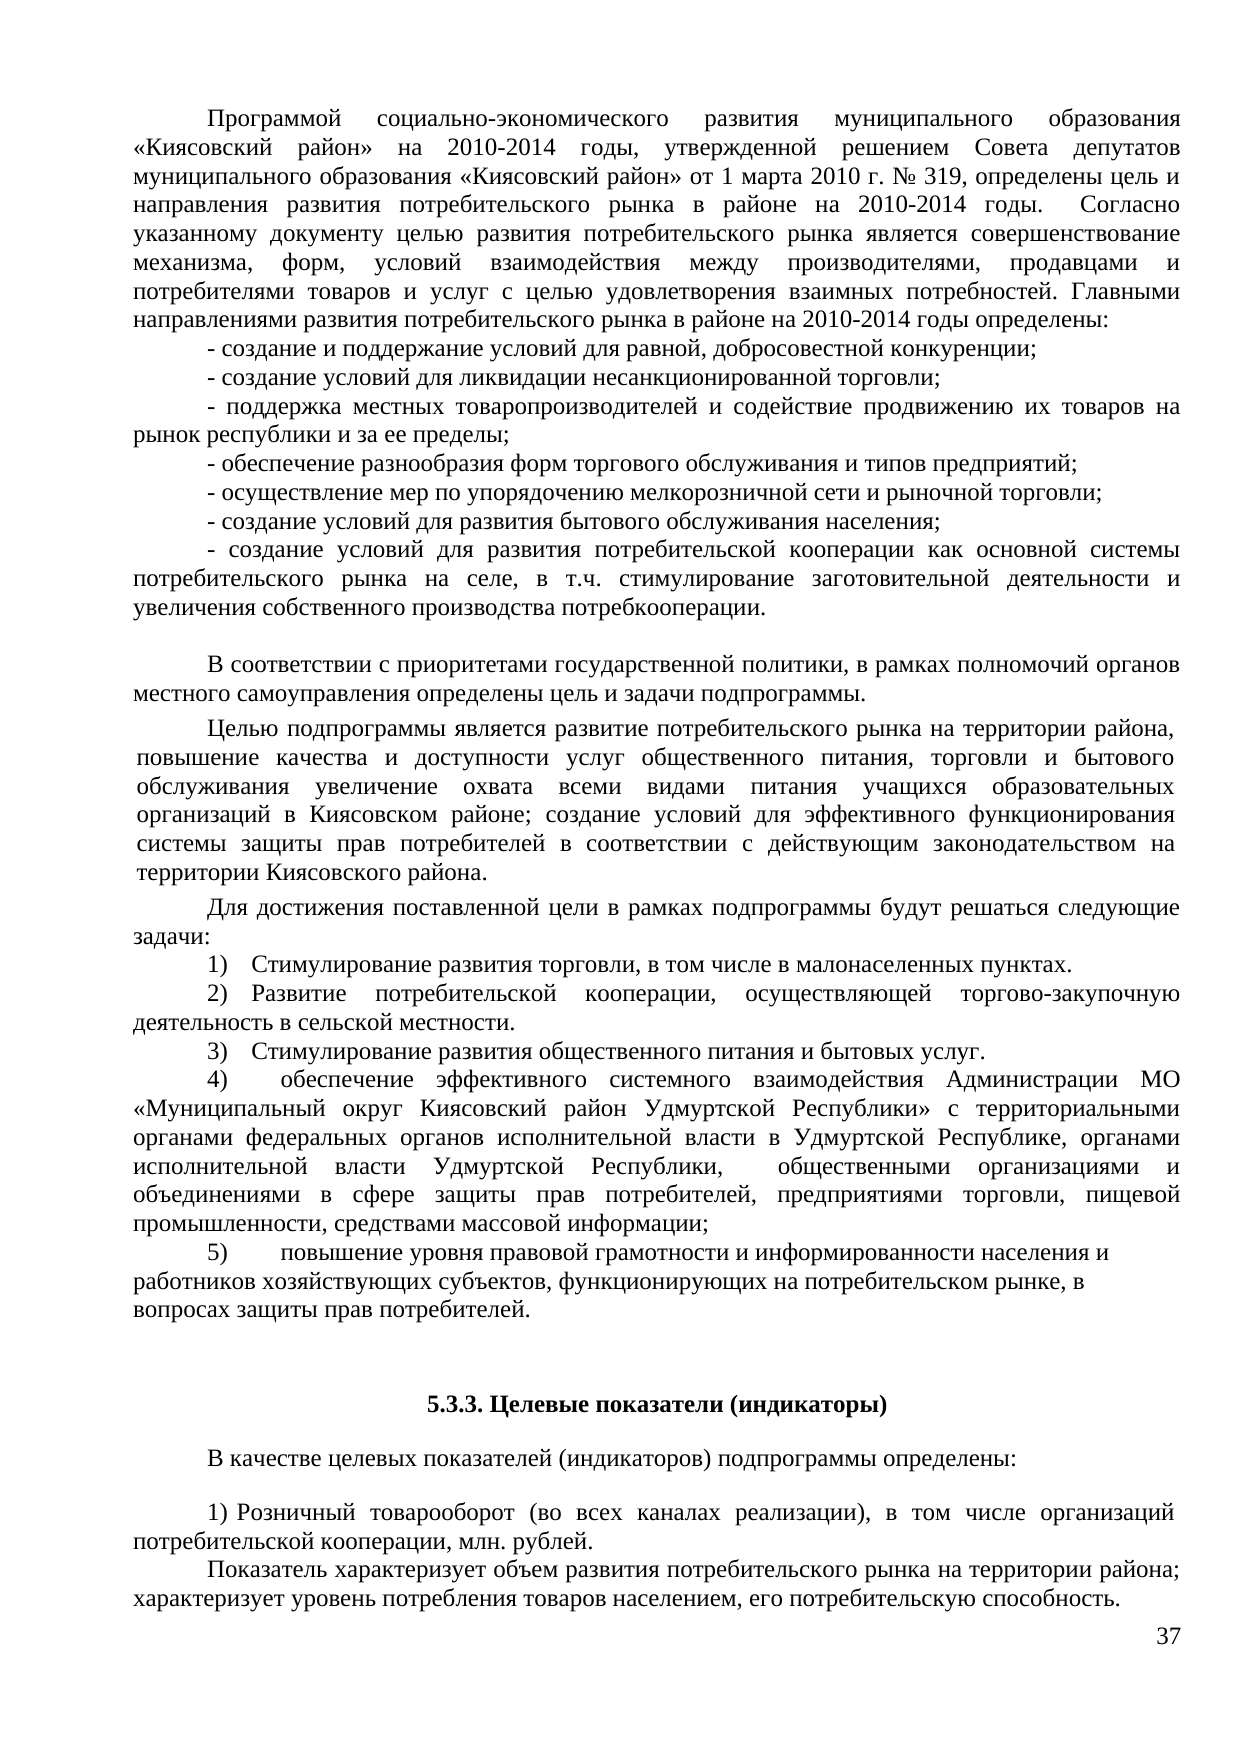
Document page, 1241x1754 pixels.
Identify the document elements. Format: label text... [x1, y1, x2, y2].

text Целью подпрограммы является развитие потребительского рынка на территории района, повышение качества и доступности услуг общественного питания, торговли и бытового обслуживания увеличение охвата всеми видами питания учащихся образовательных организаций в Киясовском районе; создание условий для эффективного функционирования системы защиты прав потребителей в соответствии с действующим законодательством на территории Киясовского района. [136, 713, 1175, 886]
text В соответствии с приоритетами государственной политики, в рамках полномочий органов местного самоуправления определены цель и задачи подпрограммы. [133, 649, 1181, 707]
list Розничный товарооборот (во всех каналах реализации), в том числе организаций потребительской кооперации, млн. рублей. [133, 1497, 1175, 1554]
list Стимулирование развития торговли, в том числе в малонаселенных пунктах. [133, 949, 1181, 978]
text Программой социально-экономического развития муниципального образования «Киясовский район» на 2010-2014 годы, утвержденной решением Совета депутатов муниципального образования «Киясовский район» от 1 марта 2010 г. № 319, определены цель и направления развития потребительского рынка в районе на 2010-2014 годы. Согласно указанному документу целью развития потребительского рынка является совершенствование механизма, форм, условий взаимодействия между производителями, продавцами и потребителями товаров и услуг с целью удовлетворения взаимных потребностей. Главными направлениями развития потребительского рынка в районе на 2010-2014 годы определены: [133, 103, 1181, 333]
text - обеспечение разнообразия форм торгового обслуживания и типов предприятий; [133, 448, 1181, 477]
text - создание условий для развития бытового обслуживания населения; [133, 506, 1181, 534]
text - создание условий для развития потребительской кооперации как основной системы потребительского рынка на селе, в т.ч. стимулирование заготовительной деятельности и увеличения собственного производства потребкооперации. [133, 534, 1181, 621]
list обеспечение эффективного системного взаимодействия Администрации МО «Муниципальный округ Киясовский район Удмуртской Республики» с территориальными органами федеральных органов исполнительной власти в Удмуртской Республике, органами исполнительной власти Удмуртской Республики, общественными организациями и объединениями в сфере защиты прав потребителей, предприятиями торговли, пищевой промышленности, средствами массовой информации; [133, 1064, 1181, 1237]
text Показатель характеризует объем развития потребительского рынка на территории района; характеризует уровень потребления товаров населением, его потребительскую способность. [133, 1554, 1181, 1612]
list Стимулирование развития общественного питания и бытовых услуг. [133, 1036, 1181, 1064]
text - создание и поддержание условий для равной, добросовестной конкуренции; [133, 333, 1181, 362]
text 5.3.3. Целевые показатели (индикаторы) [133, 1389, 1181, 1418]
text - создание условий для ликвидации несанкционированной торговли; [133, 362, 1181, 391]
text - осуществление мер по упорядочению мелкорозничной сети и рыночной торговли; [133, 477, 1181, 506]
list Развитие потребительской кооперации, осуществляющей торгово-закупочную деятельность в сельской местности. [133, 978, 1181, 1036]
text В качестве целевых показателей (индикаторов) подпрограммы определены: [133, 1443, 1181, 1472]
list повышение уровня правовой грамотности и информированности населения и работников хозяйствующих субъектов, функционирующих на потребительском рынке, в вопросах защиты прав потребителей. [133, 1237, 1181, 1323]
text - поддержка местных товаропроизводителей и содействие продвижению их товаров на рынок республики и за ее пределы; [133, 391, 1181, 448]
text Для достижения поставленной цели в рамках подпрограммы будут решаться следующие задачи: [133, 892, 1181, 949]
